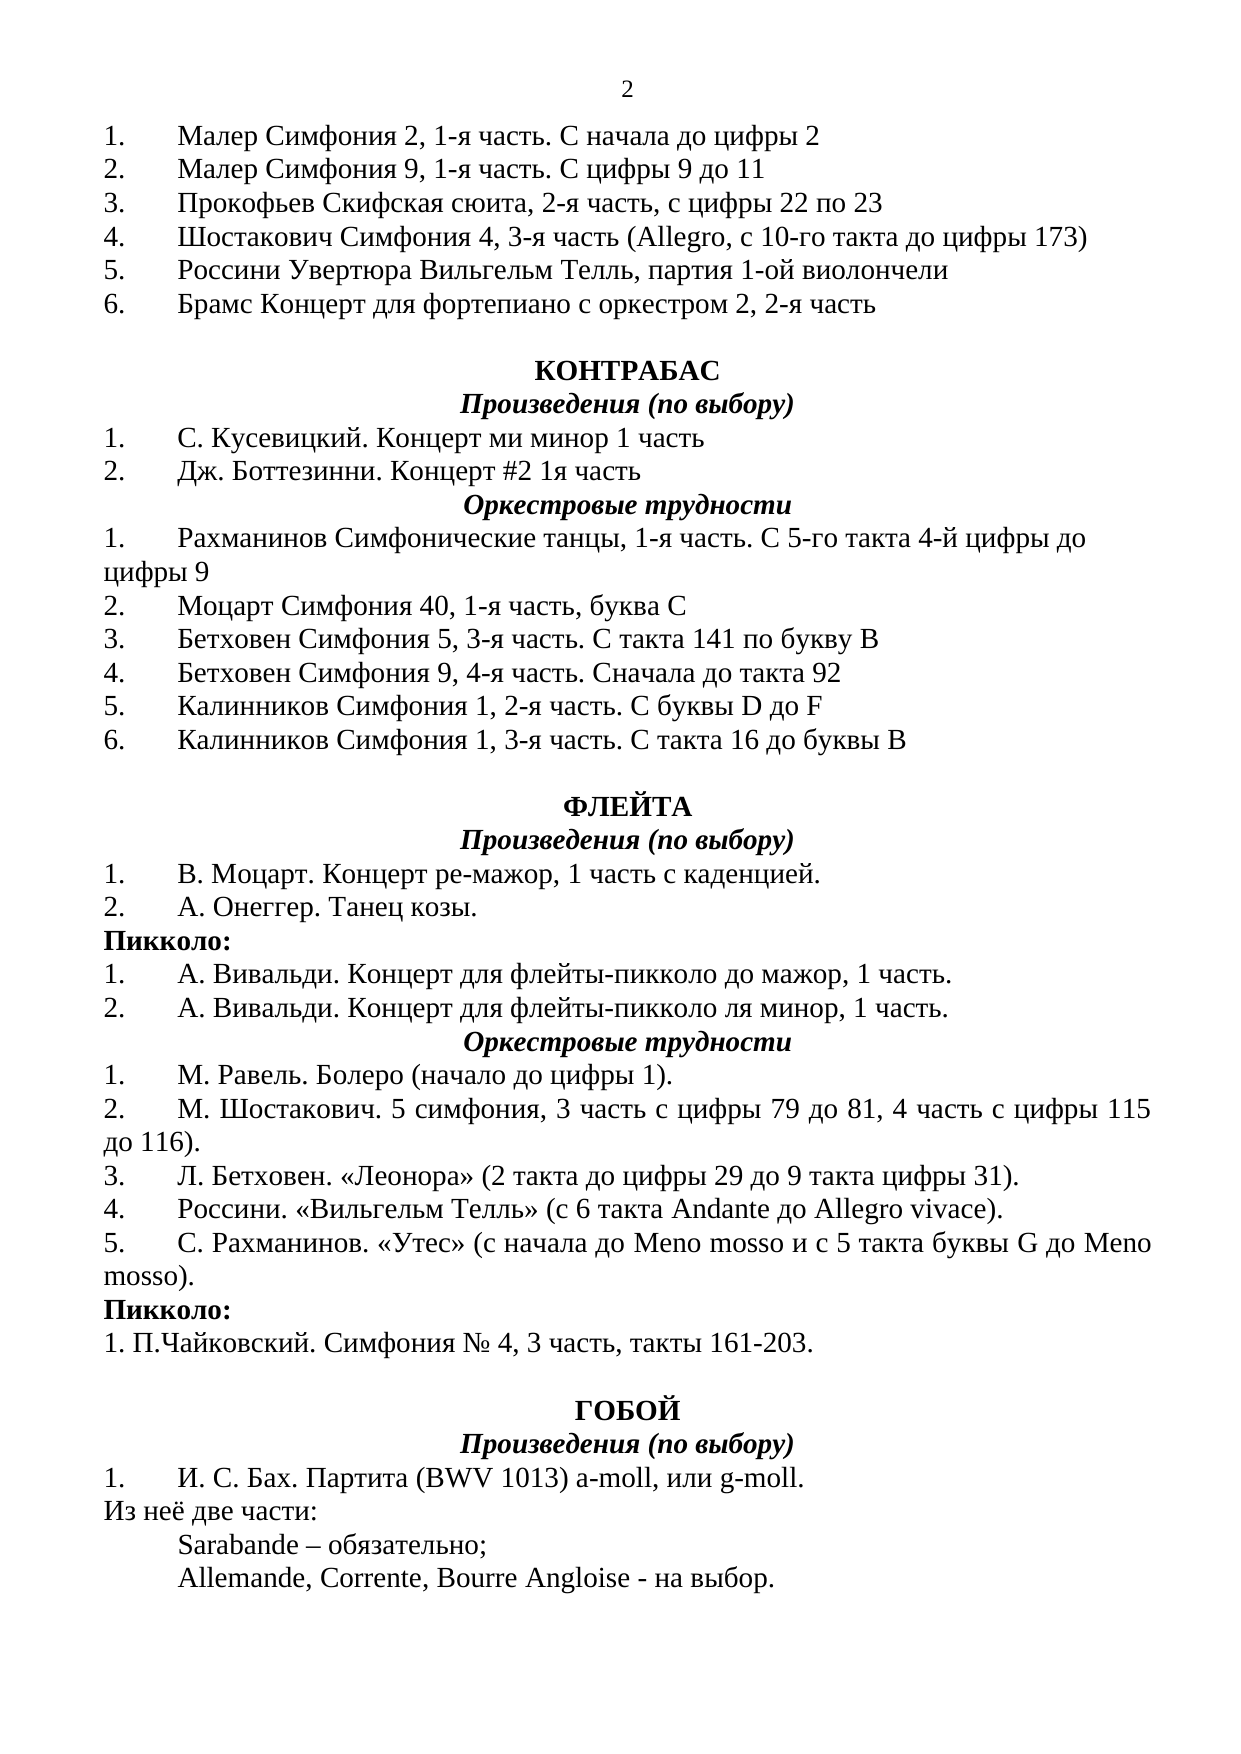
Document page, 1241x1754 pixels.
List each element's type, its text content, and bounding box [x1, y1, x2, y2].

text ФЛЕЙТА [103, 789, 1152, 822]
text 1. И. С. Бах. Партита (BWV 1013) a-moll, или g-moll. [103, 1460, 1152, 1493]
text 2. Малер Симфония 9, 1-я часть. С цифры 9 до 11 [103, 152, 1152, 185]
text Пикколо: [103, 923, 1152, 957]
text 4. Россини. «Вильгельм Телль» (с 6 такта Andante до Allegro vivace). [103, 1191, 1152, 1225]
text Оркестровые трудности [103, 487, 1152, 521]
text 5. Калинников Симфония 1, 2-я часть. С буквы D до F [103, 688, 1152, 722]
text ГОБОЙ [103, 1393, 1152, 1426]
text 3. Бетховен Симфония 5, 3-я часть. С такта 141 по букву B [103, 621, 1152, 655]
text Произведения (по выбору) [103, 822, 1152, 856]
text 3. Л. Бетховен. «Леонора» (2 такта до цифры 29 до 9 такта цифры 31). [103, 1158, 1152, 1191]
text 1. П.Чайковский. Симфония № 4, 3 часть, такты 161-203. [103, 1326, 1152, 1359]
text 2. А. Вивальди. Концерт для флейты-пикколо ля минор, 1 часть. [103, 990, 1152, 1024]
text 2. А. Онеггер. Танец козы. [103, 889, 1152, 923]
text Sarabande – обязательно; [177, 1527, 1152, 1560]
text 3. Прокофьев Скифская сюита, 2-я часть, с цифры 22 по 23 [103, 185, 1152, 219]
text Оркестровые трудности [103, 1024, 1152, 1057]
text 1. С. Кусевицкий. Концерт ми минор 1 часть [103, 420, 1152, 453]
text КОНТРАБАС [103, 353, 1152, 386]
text 1. Рахманинов Симфонические танцы, 1-я часть. С 5-го такта 4-й цифры до цифры 9 [103, 521, 1152, 588]
text 2. М. Шостакович. 5 симфония, 3 часть с цифры 79 до 81, 4 часть с цифры 115 до 116). [103, 1091, 1152, 1158]
text 1. В. Моцарт. Концерт ре-мажор, 1 часть с каденцией. [103, 856, 1152, 889]
text Из неё две части: [103, 1493, 1152, 1527]
text Allemande, Corrente, Bourre Angloise - на выбор. [177, 1560, 1152, 1594]
text 2. Дж. Боттезинни. Концерт #2 1я часть [103, 453, 1152, 487]
text 5. С. Рахманинов. «Утес» (с начала до Meno mosso и с 5 такта буквы G до Meno mosso). [103, 1225, 1152, 1292]
text Пикколо: [103, 1292, 1152, 1326]
text 6. Калинников Симфония 1, 3-я часть. С такта 16 до буквы B [103, 722, 1152, 755]
text 5. Россини Увертюра Вильгельм Телль, партия 1-ой виолончели [103, 252, 1152, 286]
text 1. А. Вивальди. Концерт для флейты-пикколо до мажор, 1 часть. [103, 957, 1152, 990]
text 1. М. Равель. Болеро (начало до цифры 1). [103, 1057, 1152, 1091]
text 4. Бетховен Симфония 9, 4-я часть. Сначала до такта 92 [103, 655, 1152, 688]
text 4. Шостакович Симфония 4, 3-я часть (Allegro, с 10-го такта до цифры 173) [103, 219, 1152, 252]
text Произведения (по выбору) [103, 1426, 1152, 1460]
text Произведения (по выбору) [103, 386, 1152, 420]
text 6. Брамс Концерт для фортепиано с оркестром 2, 2-я часть [103, 286, 1152, 319]
text 2. Моцарт Симфония 40, 1-я часть, буква C [103, 588, 1152, 621]
text 1. Малер Симфония 2, 1-я часть. С начала до цифры 2 [103, 118, 1152, 152]
